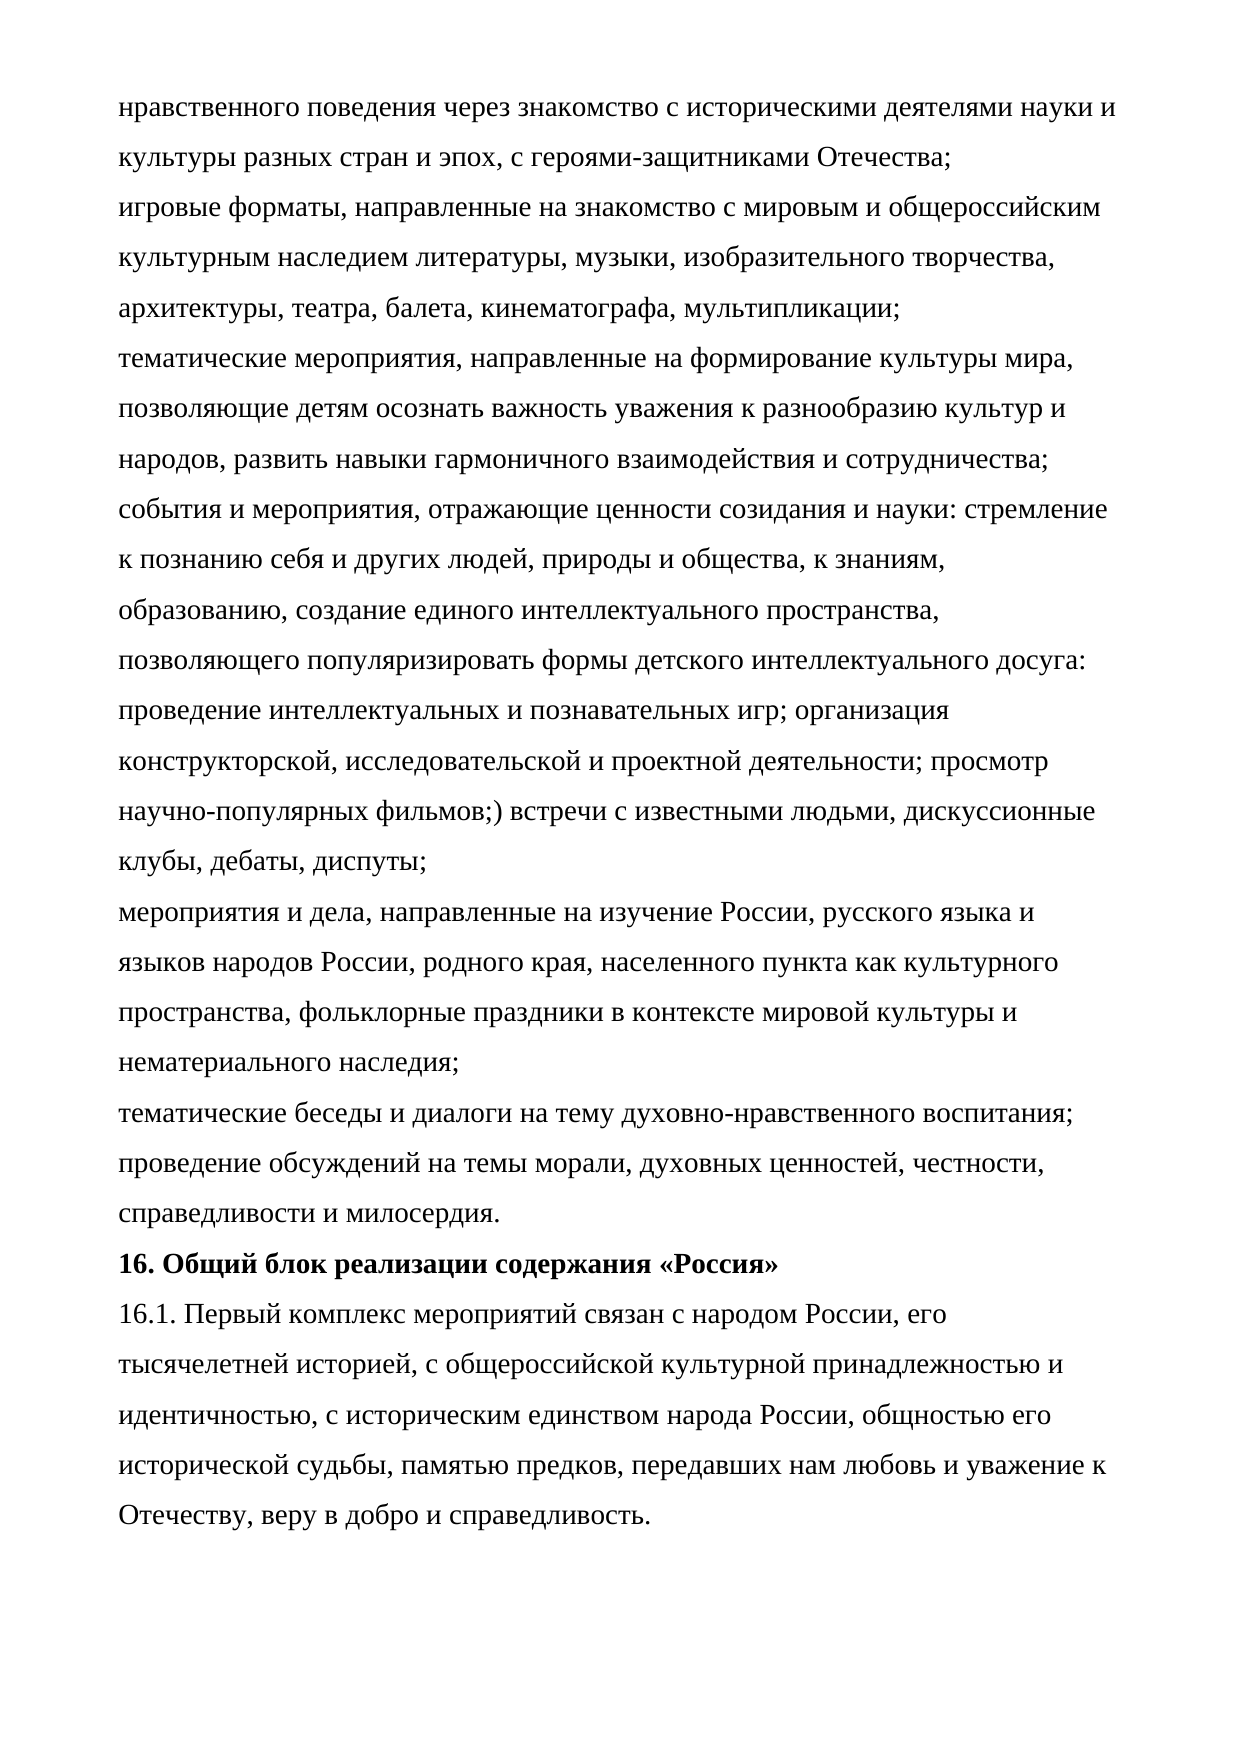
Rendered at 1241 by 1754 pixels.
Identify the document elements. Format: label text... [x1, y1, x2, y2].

text игровые форматы, направленные на знакомство с мировым и общероссийским культурным наследием литературы, музыки, изобразительного творчества, архитектуры, театра, балета, кинематографа, мультипликации; [118, 189, 1122, 323]
text тематические мероприятия, направленные на формирование культуры мира, позволяющие детям осознать важность уважения к разнообразию культур и народов, развить навыки гармоничного взаимодействия и сотрудничества; [118, 340, 1122, 474]
text 16.1. Первый комплекс мероприятий связан с народом России, его тысячелетней историей, с общероссийской культурной принадлежностью и идентичностью, с историческим единством народа России, общностью его исторической судьбы, памятью предков, передавших нам любовь и уважение к Отечеству, веру в добро и справедливость. [118, 1296, 1122, 1531]
text мероприятия и дела, направленные на изучение России, русского языка и языков народов России, родного края, населенного пункта как культурного пространства, фольклорные праздники в контексте мировой культуры и нематериального наследия; [118, 894, 1122, 1078]
text события и мероприятия, отражающие ценности созидания и науки: стремление к познанию себя и других людей, природы и общества, к знаниям, образованию, создание единого интеллектуального пространства, позволяющего популяризировать формы детского интеллектуального досуга: проведение интеллектуальных и познавательных игр; организация конструкторской, исследовательской и проектной деятельности; просмотр научно-популярных фильмов;) встречи с известными людьми, дискуссионные клубы, дебаты, диспуты; [118, 491, 1122, 877]
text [118, 89, 1122, 172]
text тематические беседы и диалоги на тему духовно-нравственного воспитания; проведение обсуждений на темы морали, духовных ценностей, честности, справедливости и милосердия. [118, 1095, 1122, 1229]
text 16. Общий блок реализации содержания «Россия» [118, 1246, 1122, 1279]
